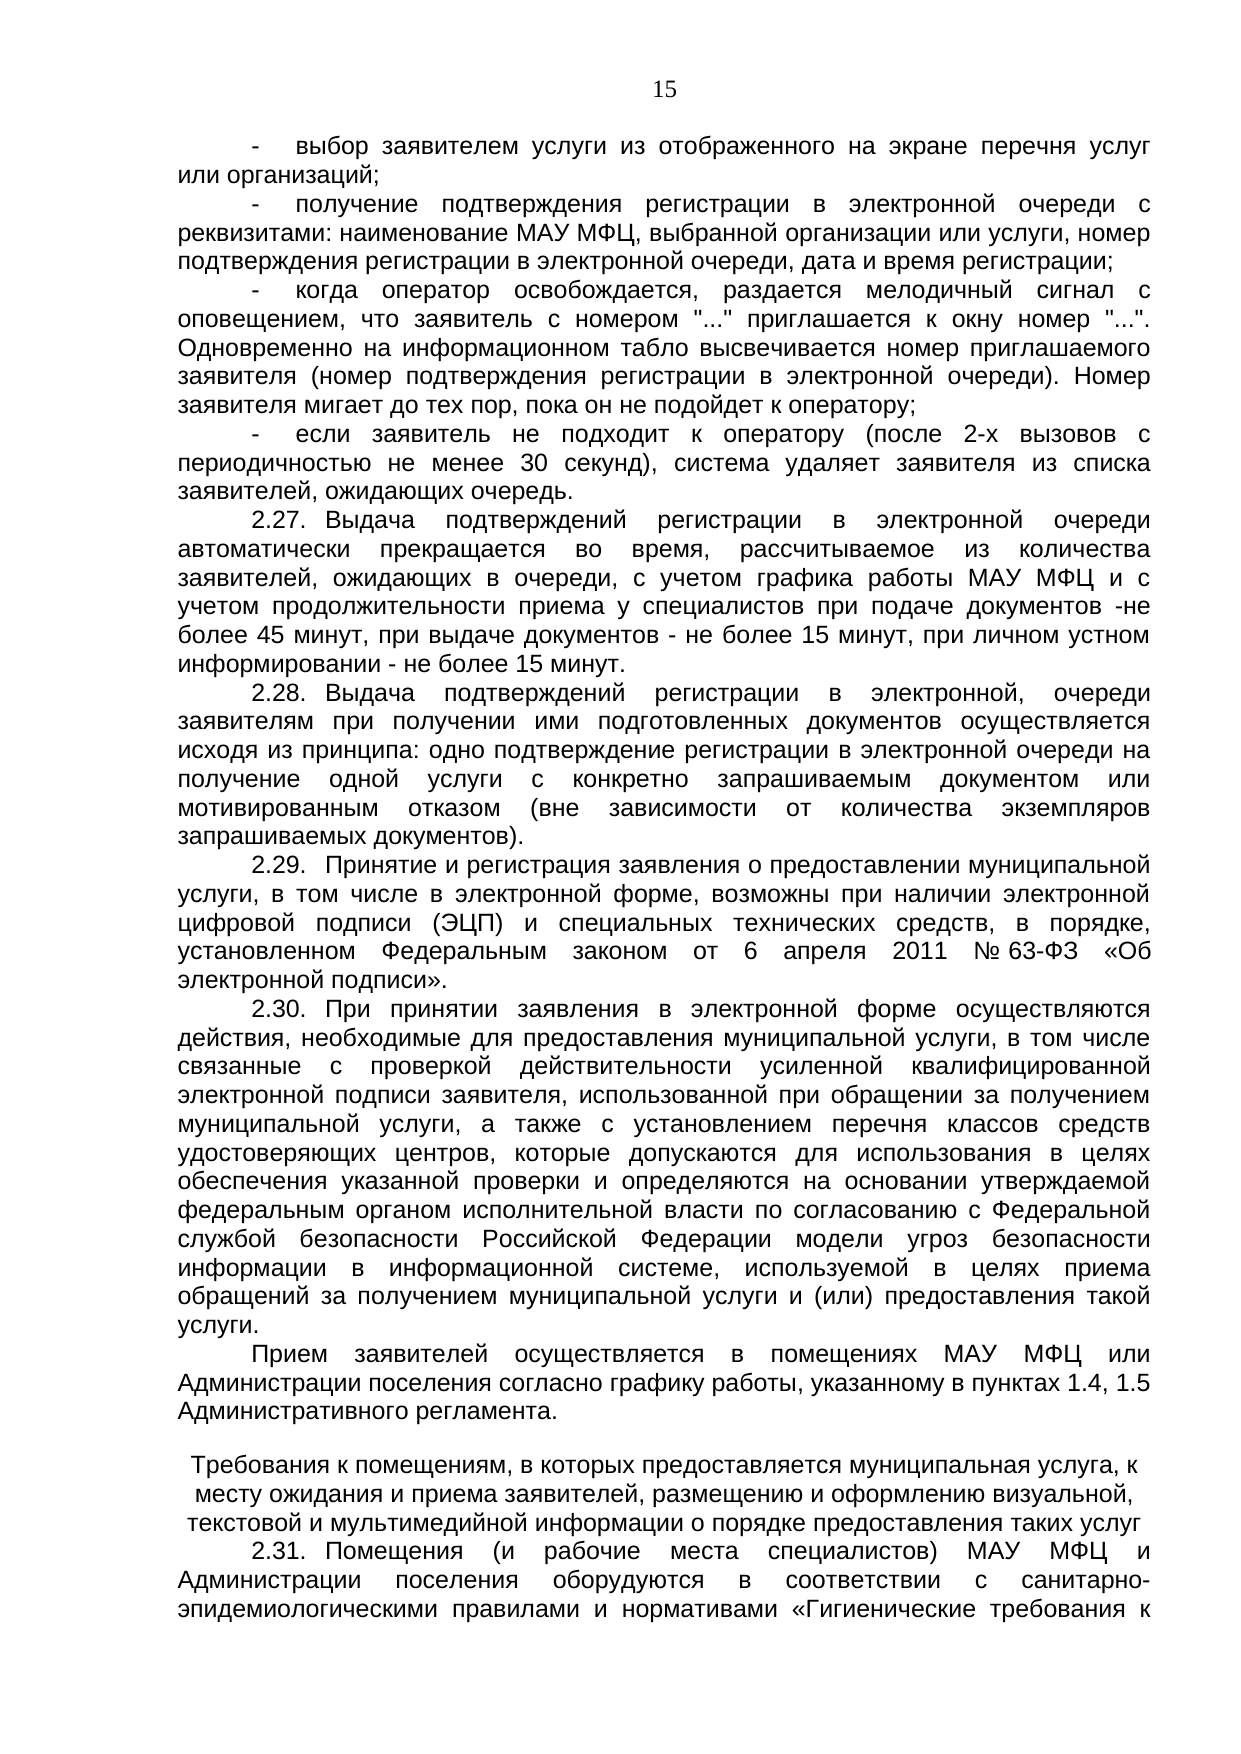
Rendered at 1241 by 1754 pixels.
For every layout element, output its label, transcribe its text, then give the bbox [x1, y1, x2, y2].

text - когда оператор освобождается, раздается мелодичный сигнал с оповещением, что заявитель с номером "..." приглашается к окну номер "...". Одновременно на информационном табло высвечивается номер приглашаемого заявителя (номер подтверждения регистрации в электронной очереди). Номер заявителя мигает до тех пор, пока он не подойдет к оператору; [177, 275, 1152, 419]
text Требования к помещениям, в которых предоставляется муниципальная услуга, к месту ожидания и приема заявителей, размещению и оформлению визуальной, текстовой и мультимедийной информации о порядке предоставления таких услуг [177, 1450, 1152, 1536]
text Прием заявителей осуществляется в помещениях МАУ МФЦ или Администрации поселения согласно графику работы, указанному в пунктах 1.4, 1.5 Административного регламента. [177, 1339, 1152, 1425]
text 2.29. Принятие и регистрация заявления о предоставлении муниципальной услуги, в том числе в электронной форме, возможны при наличии электронной цифровой подписи (ЭЦП) и специальных технических средств, в порядке, установленном Федеральным законом от 6 апреля 2011 № 63-ФЗ «Об электронной подписи». [177, 850, 1152, 994]
text - получение подтверждения регистрации в электронной очереди с реквизитами: наименование МАУ МФЦ, выбранной организации или услуги, номер подтверждения регистрации в электронной очереди, дата и время регистрации; [177, 189, 1152, 275]
text 2.30. При принятии заявления в электронной форме осуществляются действия, необходимые для предоставления муниципальной услуги, в том числе связанные с проверкой действительности усиленной квалифицированной электронной подписи заявителя, использованной при обращении за получением муниципальной услуги, а также с установлением перечня классов средств удостоверяющих центров, которые допускаются для использования в целях обеспечения указанной проверки и определяются на основании утверждаемой федеральным органом исполнительной власти по согласованию с Федеральной службой безопасности Российской Федерации модели угроз безопасности информации в информационной системе, используемой в целях приема обращений за получением муниципальной услуги и (или) предоставления такой услуги. [177, 994, 1152, 1339]
text - если заявитель не подходит к оператору (после 2-х вызовов с периодичностью не менее 30 секунд), система удаляет заявителя из списка заявителей, ожидающих очередь. [177, 419, 1152, 505]
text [177, 1536, 1152, 1623]
text 2.28. Выдача подтверждений регистрации в электронной, очереди заявителям при получении ими подготовленных документов осуществляется исходя из принципа: одно подтверждение регистрации в электронной очереди на получение одной услуги с конкретно запрашиваемым документом или мотивированным отказом (вне зависимости от количества экземпляров запрашиваемых документов). [177, 678, 1152, 850]
text - выбор заявителем услуги из отображенного на экране перечня услуг или организаций; [177, 131, 1152, 189]
text 2.27. Выдача подтверждений регистрации в электронной очереди автоматически прекращается во время, рассчитываемое из количества заявителей, ожидающих в очереди, с учетом графика работы МАУ МФЦ и с учетом продолжительности приема у специалистов при подаче документов -не более 45 минут, при выдаче документов - не более 15 минут, при личном устном информировании - не более 15 минут. [177, 505, 1152, 678]
